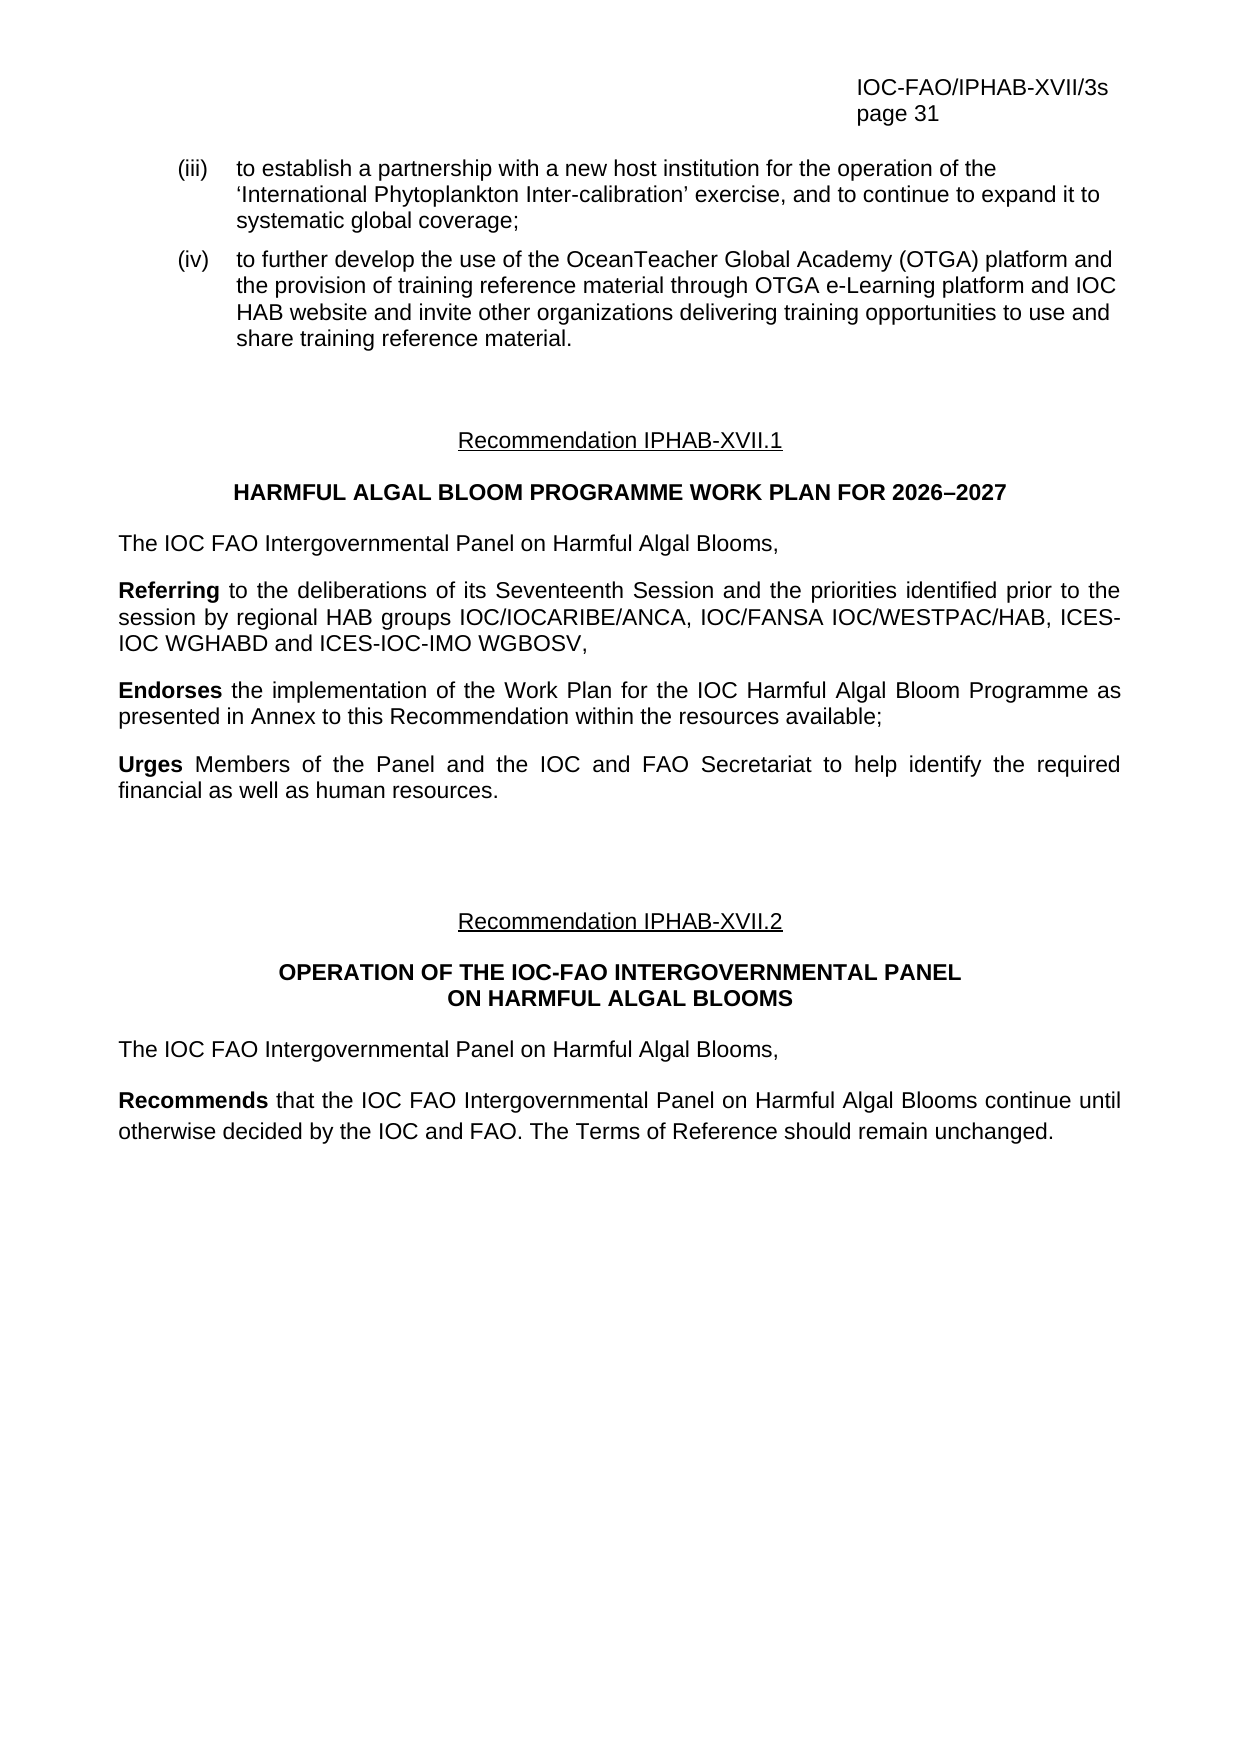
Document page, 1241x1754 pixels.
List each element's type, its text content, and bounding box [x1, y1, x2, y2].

list to establish a partnership with a new host institution for the operation of the ‘International Phytoplankton Inter-calibration’ exercise, and to continue to expand it to systematic global coverage; [177, 154, 1122, 233]
text Endorses the implementation of the Work Plan for the IOC Harmful Algal Bloom Programme as presented in Annex to this Recommendation within the resources available; [118, 677, 1122, 730]
text Referring to the deliberations of its Seventeenth Session and the priorities identified prior to the session by regional HAB groups IOC/IOCARIBE/ANCA, IOC/FANSA IOC/WESTPAC/HAB, ICES-IOC WGHABD and ICES-IOC-IMO WGBOSV, [118, 577, 1122, 656]
text Recommends that the IOC FAO Intergovernmental Panel on Harmful Algal Blooms continue until otherwise decided by the IOC and FAO. The Terms of Reference should remain unchanged. [118, 1087, 1122, 1144]
text OPERATION OF THE IOC-FAO INTERGOVERNMENTAL PANEL ON HARMFUL ALGAL BLOOMS [118, 959, 1122, 1011]
text Urges Members of the Panel and the IOC and FAO Secretariat to help identify the required financial as well as human resources. [118, 751, 1122, 803]
subtitle HARMFUL ALGAL BLOOM PROGRAMME WORK PLAN FOR 2026–2027 [118, 478, 1122, 505]
text Recommendation IPHAB-XVII.1 [118, 427, 1122, 454]
text The IOC FAO Intergovernmental Panel on Harmful Algal Blooms, [118, 530, 1122, 556]
text Recommendation IPHAB-XVII.2 [118, 908, 1122, 934]
list to further develop the use of the OceanTeacher Global Academy (OTGA) platform and the provision of training reference material through OTGA e-Learning platform and IOC HAB website and invite other organizations delivering training opportunities to use and share training reference material. [177, 246, 1122, 351]
text The IOC FAO Intergovernmental Panel on Harmful Algal Blooms, [118, 1036, 1122, 1063]
